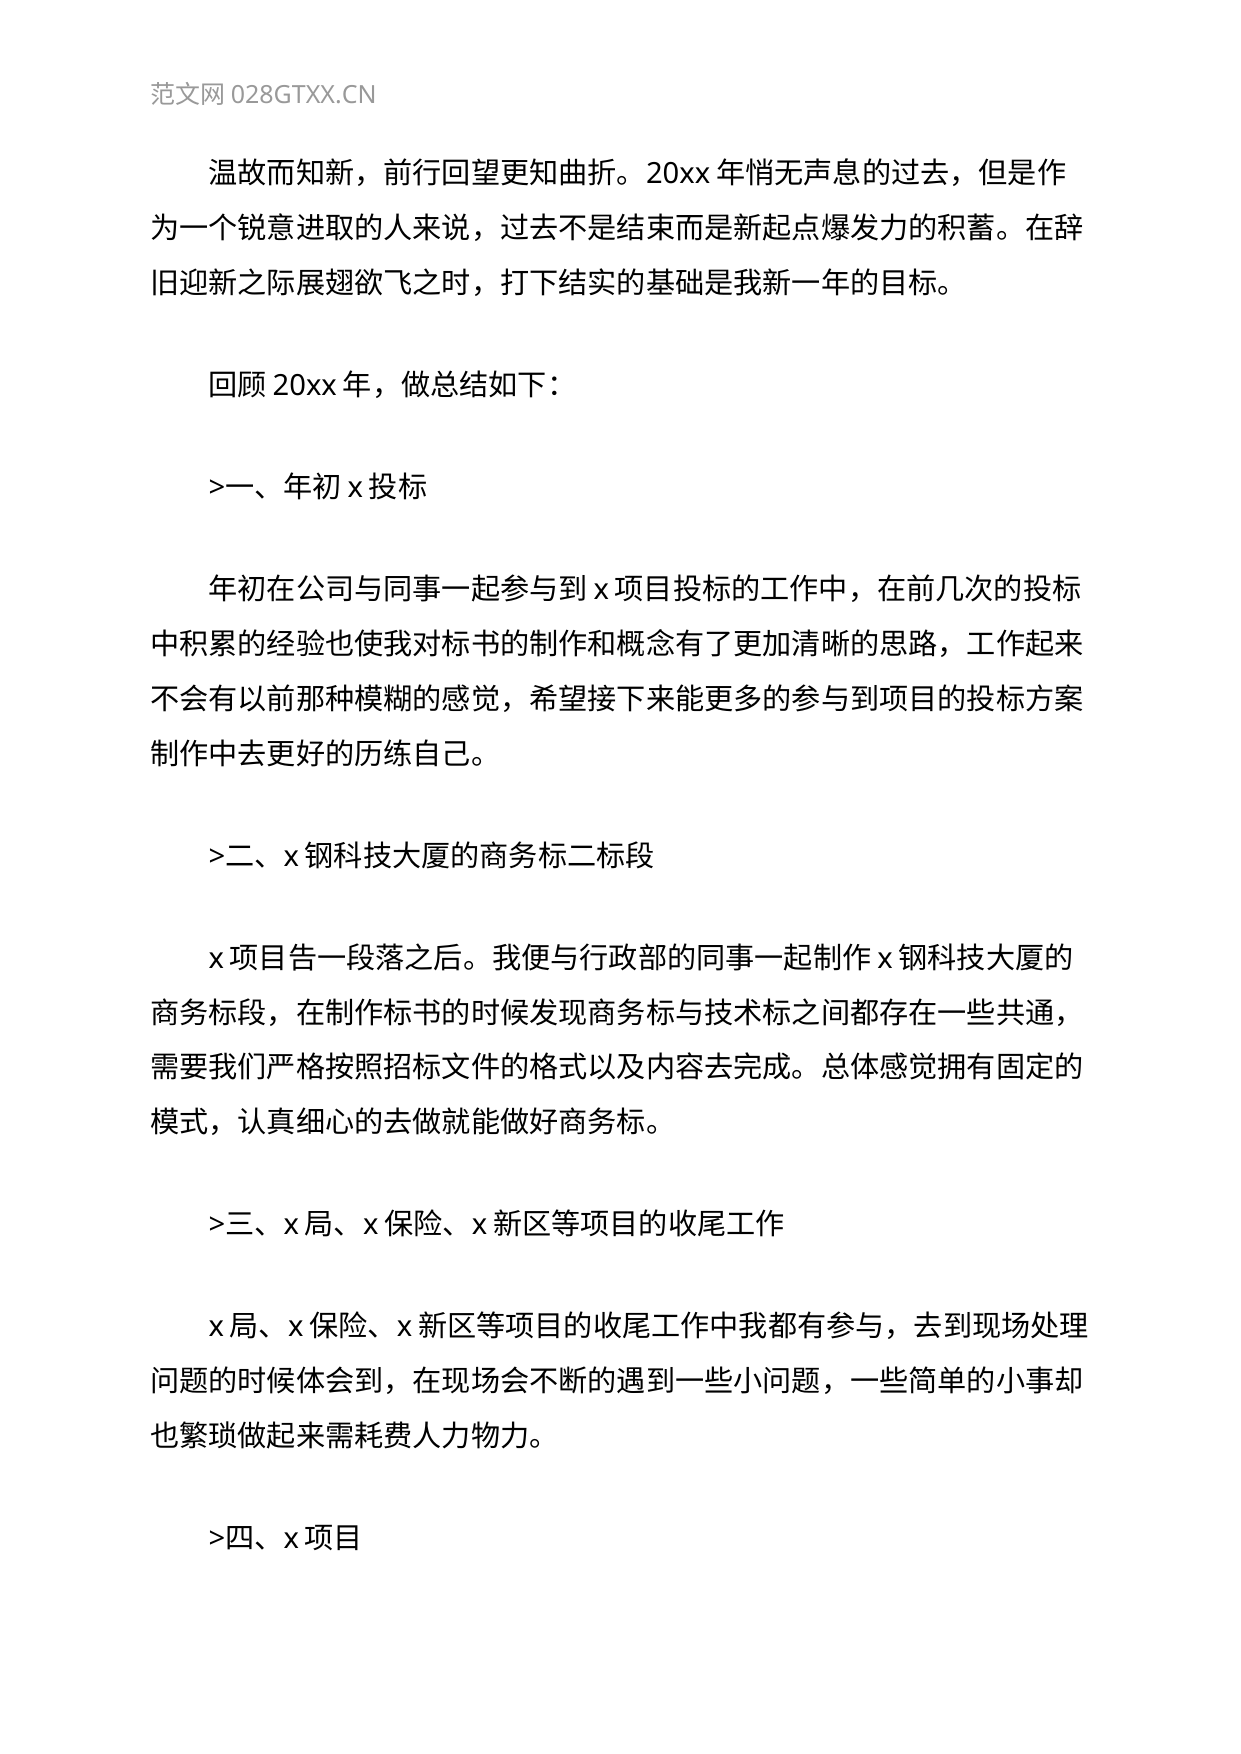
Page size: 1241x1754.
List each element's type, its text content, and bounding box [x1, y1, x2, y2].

text >一、年初x投标 [150, 464, 1090, 506]
text >二、x钢科技大厦的商务标二标段 [150, 832, 1090, 874]
text >三、x局、x保险、x新区等项目的收尾工作 [150, 1201, 1090, 1243]
text 回顾20xx年，做总结如下： [150, 362, 1090, 404]
text 温故而知新，前行回望更知曲折。20xx年悄无声息的过去，但是作为一个锐意进取的人来说，过去不是结束而是新起点爆发力的积蓄。在辞旧迎新之际展翅欲飞之时，打下结实的基础是我新一年的目标。 [150, 150, 1090, 302]
text x局、x保险、x新区等项目的收尾工作中我都有参与，去到现场处理问题的时候体会到，在现场会不断的遇到一些小问题，一些简单的小事却也繁琐做起来需耗费人力物力。 [150, 1303, 1090, 1455]
text >四、x项目 [150, 1514, 1090, 1557]
text x项目告一段落之后。我便与行政部的同事一起制作x钢科技大厦的商务标段，在制作标书的时候发现商务标与技术标之间都存在一些共通，需要我们严格按照招标文件的格式以及内容去完成。总体感觉拥有固定的模式，认真细心的去做就能做好商务标。 [150, 934, 1090, 1141]
text 年初在公司与同事一起参与到x项目投标的工作中，在前几次的投标中积累的经验也使我对标书的制作和概念有了更加清晰的思路，工作起来不会有以前那种模糊的感觉，希望接下来能更多的参与到项目的投标方案制作中去更好的历练自己。 [150, 566, 1090, 773]
